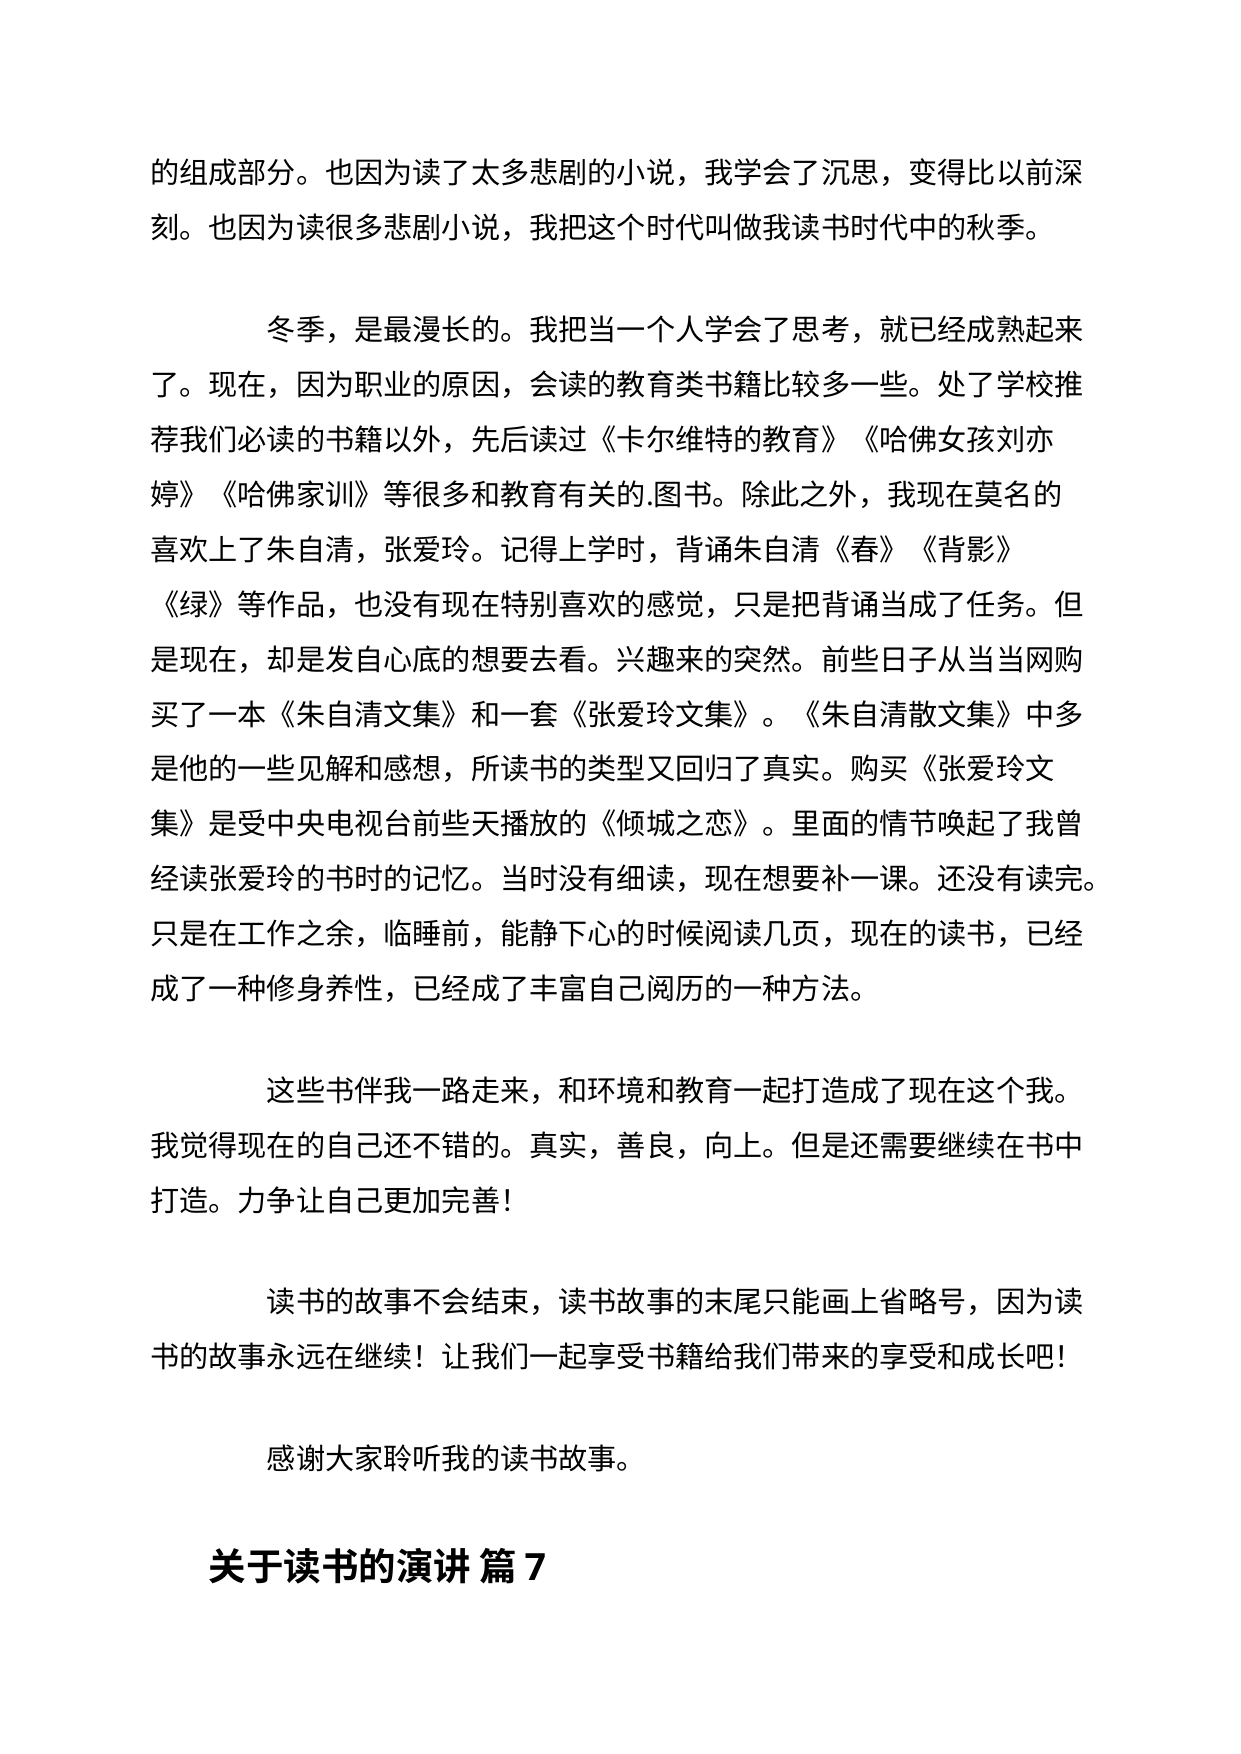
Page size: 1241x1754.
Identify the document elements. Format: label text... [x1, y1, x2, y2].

text 这些书伴我一路走来，和环境和教育一起打造成了现在这个我。我觉得现在的自己还不错的。真实，善良，向上。但是还需要继续在书中打造。力争让自己更加完善！ [150, 1067, 1090, 1219]
text 感谢大家聆听我的读书故事。 [150, 1436, 1090, 1478]
text 关于读书的演讲 篇7 [150, 1537, 1090, 1592]
text 读书的故事不会结束，读书故事的末尾只能画上省略号，因为读书的故事永远在继续！让我们一起享受书籍给我们带来的享受和成长吧！ [150, 1279, 1090, 1376]
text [150, 150, 1090, 247]
text 冬季，是最漫长的。我把当一个人学会了思考，就已经成熟起来了。现在，因为职业的原因，会读的教育类书籍比较多一些。处了学校推荐我们必读的书籍以外，先后读过《卡尔维特的教育》《哈佛女孩刘亦婷》《哈佛家训》等很多和教育有关的.图书。除此之外，我现在莫名的喜欢上了朱自清，张爱玲。记得上学时，背诵朱自清《春》《背影》《绿》等作品，也没有现在特别喜欢的感觉，只是把背诵当成了任务。但是现在，却是发自心底的想要去看。兴趣来的突然。前些日子从当当网购买了一本《朱自清文集》和一套《张爱玲文集》。《朱自清散文集》中多是他的一些见解和感想，所读书的类型又回归了真实。购买《张爱玲文集》是受中央电视台前些天播放的《倾城之恋》。里面的情节唤起了我曾经读张爱玲的书时的记忆。当时没有细读，现在想要补一课。还没有读完。只是在工作之余，临睡前，能静下心的时候阅读几页，现在的读书，已经成了一种修身养性，已经成了丰富自己阅历的一种方法。 [150, 307, 1090, 1008]
